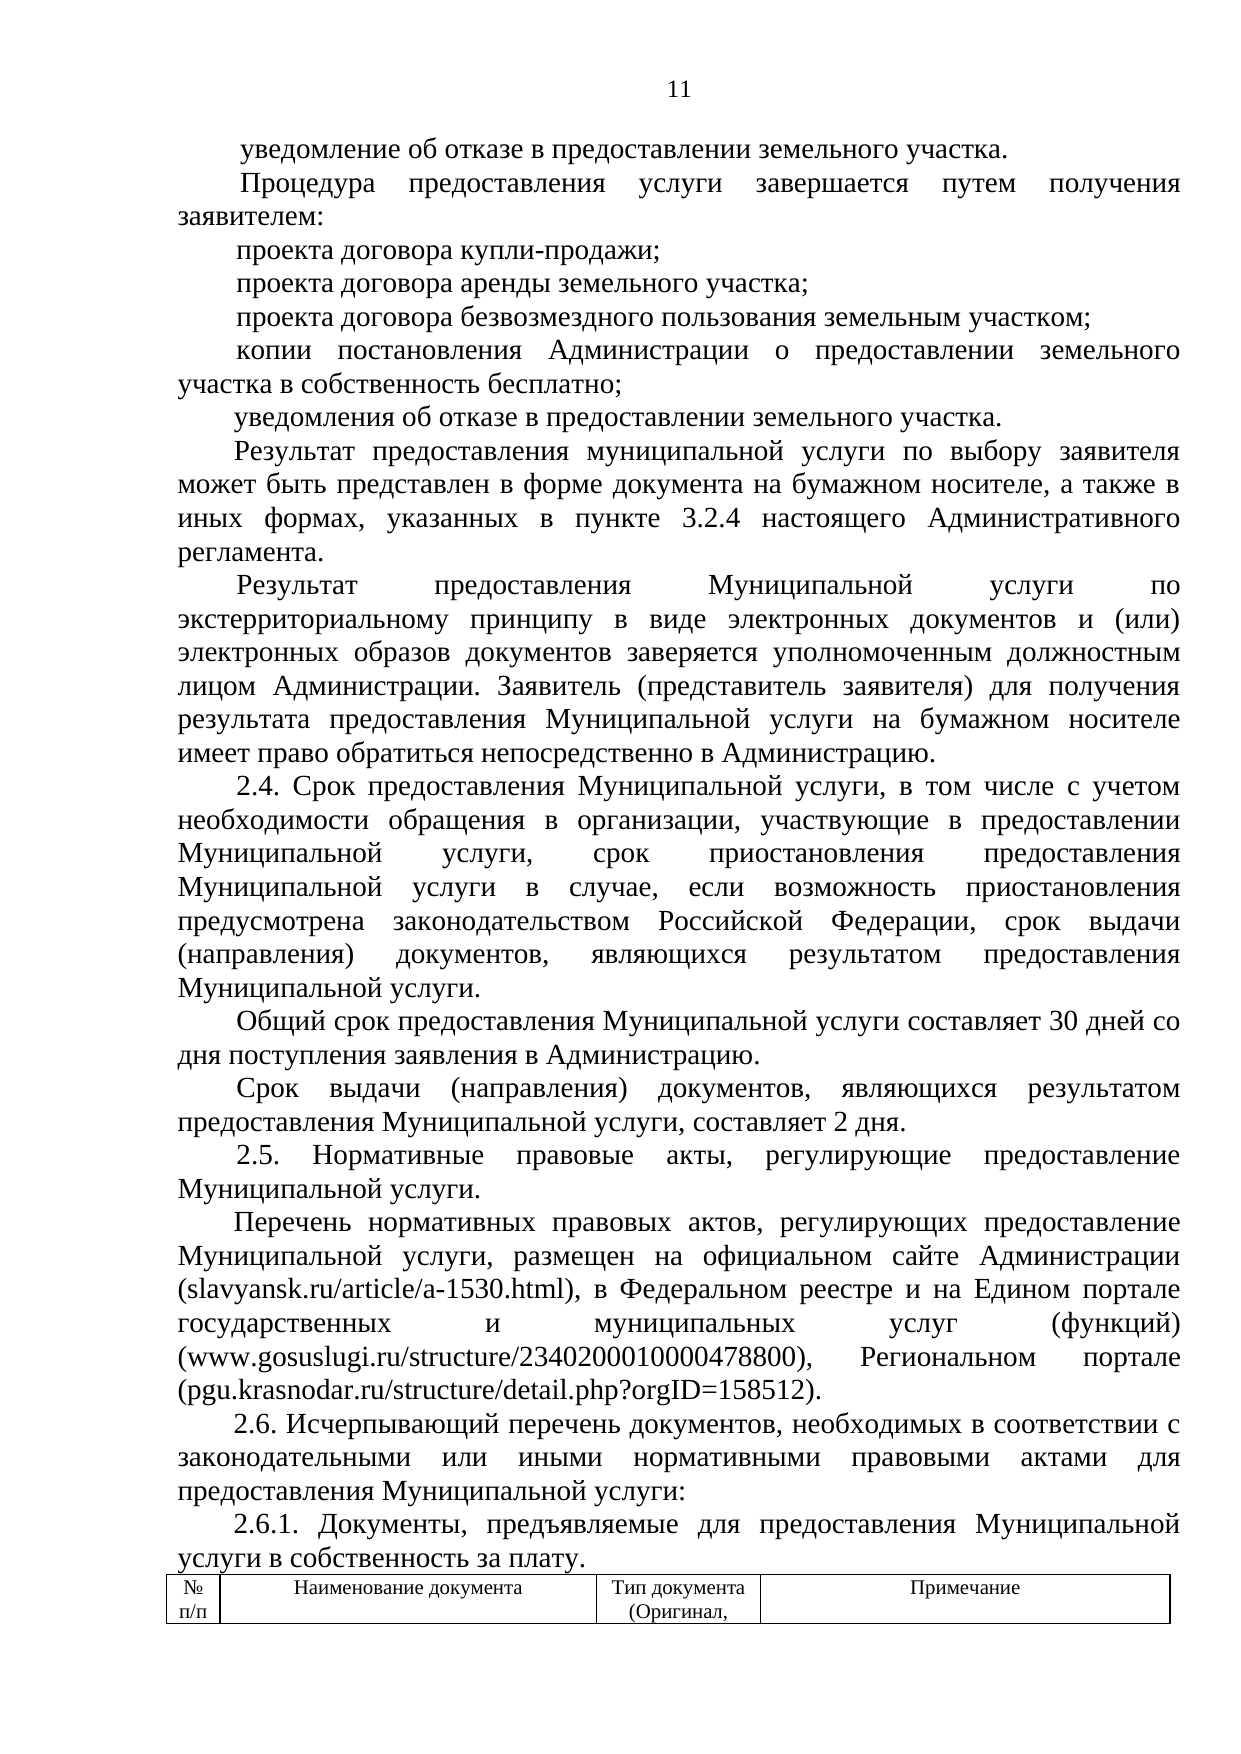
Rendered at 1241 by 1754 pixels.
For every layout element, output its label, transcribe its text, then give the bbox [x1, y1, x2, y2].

text 2.5. Нормативные правовые акты, регулирующие предоставление Муниципальной услуги. [177, 1137, 1181, 1204]
table_header Примечание [761, 1575, 1169, 1623]
text Срок выдачи (направления) документов, являющихся результатом предоставления Муниципальной услуги, составляет 2 дня. [177, 1070, 1181, 1137]
text проекта договора аренды земельного участка; [177, 265, 1181, 299]
text уведомления об отказе в предоставлении земельного участка. [177, 399, 1181, 433]
text Процедура предоставления услуги завершается путем получения заявителем: [177, 165, 1181, 232]
text проекта договора купли-продажи; [177, 232, 1181, 265]
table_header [221, 1575, 596, 1623]
text Результат предоставления муниципальной услуги по выбору заявителя может быть представлен в форме документа на бумажном носителе, а также в иных формах, указанных в пункте 3.2.4 настоящего Административного регламента. [177, 433, 1181, 567]
text копии постановления Администрации о предоставлении земельного участка в собственность бесплатно; [177, 332, 1181, 399]
text 2.6. Исчерпывающий перечень документов, необходимых в соответствии с законодательными или иными нормативными правовыми актами для предоставления Муниципальной услуги: [177, 1406, 1181, 1506]
text 2.6.1. Документы, предъявляемые для предоставления Муниципальной услуги в собственность за плату. [177, 1506, 1181, 1573]
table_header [597, 1575, 760, 1623]
table_header № п/п [167, 1575, 219, 1623]
text Общий срок предоставления Муниципальной услуги составляет 30 дней со дня поступления заявления в Администрацию. [177, 1003, 1181, 1070]
text уведомление об отказе в предоставлении земельного участка. [177, 131, 1181, 165]
text 2.4. Срок предоставления Муниципальной услуги, в том числе с учетом необходимости обращения в организации, участвующие в предоставлении Муниципальной услуги, срок приостановления предоставления Муниципальной услуги в случае, если возможность приостановления предусмотрена законодательством Российской Федерации, срок выдачи (направления) документов, являющихся результатом предоставления Муниципальной услуги. [177, 768, 1181, 1003]
text проекта договора безвозмездного пользования земельным участком; [177, 299, 1181, 332]
text Результат предоставления Муниципальной услуги по экстерриториальному принципу в виде электронных документов и (или) электронных образов документов заверяется уполномоченным должностным лицом Администрации. Заявитель (представитель заявителя) для получения результата предоставления Муниципальной услуги на бумажном носителе имеет право обратиться непосредственно в Администрацию. [177, 567, 1181, 768]
text Перечень нормативных правовых актов, регулирующих предоставление Муниципальной услуги, размещен на официальном сайте Администрации (slavyansk.ru/article/a-1530.html), в Федеральном реестре и на Едином портале государственных и муниципальных услуг (функций) (www.gosuslugi.ru/structure/2340200010000478800), Региональном портале (pgu.krasnodar.ru/structure/detail.php?orgID=158512). [177, 1204, 1181, 1406]
